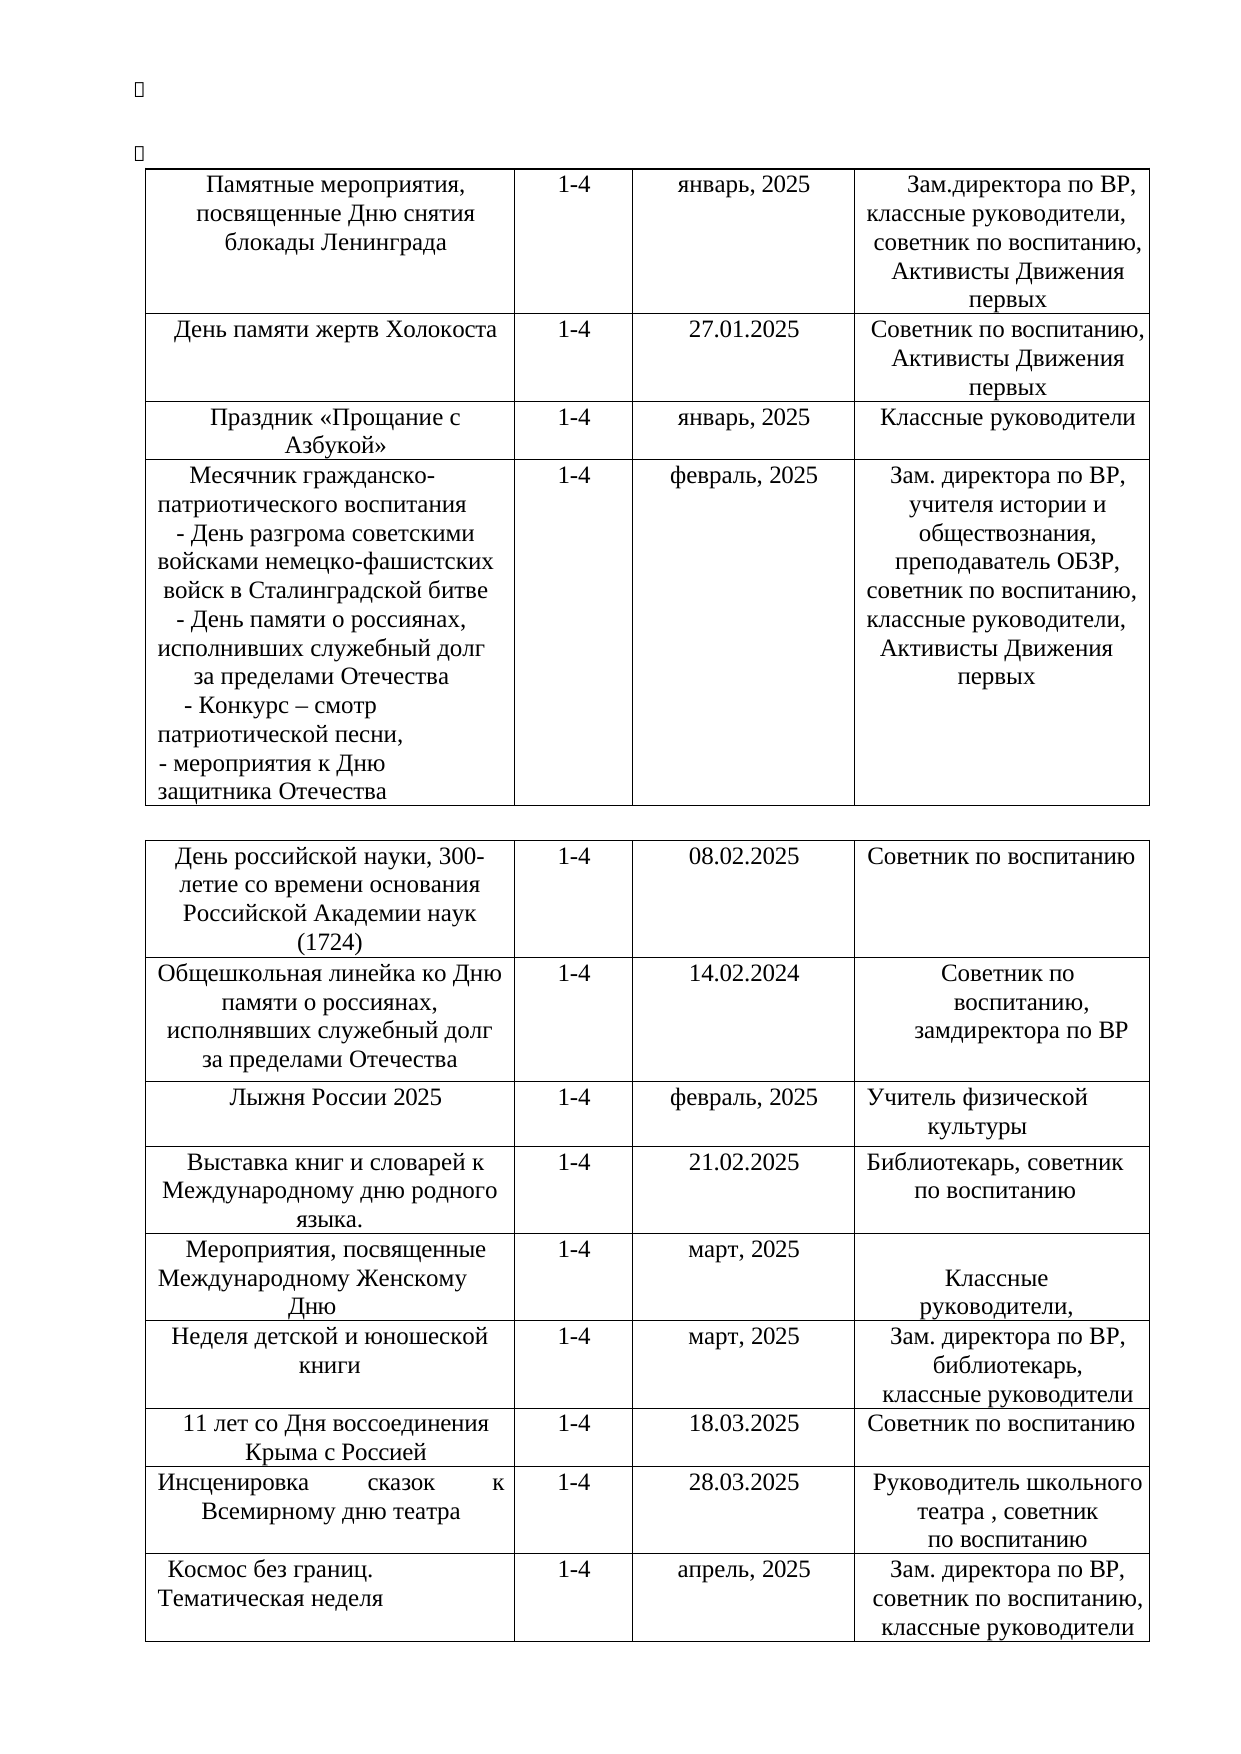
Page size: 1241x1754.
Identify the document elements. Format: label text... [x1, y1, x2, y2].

table_cell Зам. директора по ВР, советник по воспитанию, классные руководители [855, 1554, 1149, 1641]
table_cell март, 2025 [633, 1234, 854, 1320]
table_cell 27.01.2025 [633, 314, 854, 401]
table_cell 1-4 [515, 1234, 632, 1320]
table_cell Космос без границ. Тематическая неделя [146, 1554, 514, 1641]
table_cell 1-4 [515, 1409, 632, 1466]
table_cell 11 лет со Дня воссоединения Крыма с Россией [146, 1409, 514, 1466]
table_cell Советник по воспитанию, замдиректора по ВР [855, 958, 1149, 1081]
table_header Советник по воспитанию [855, 841, 1149, 957]
table_cell февраль, 2025 [633, 1082, 854, 1146]
table_header 1-4 [515, 841, 632, 957]
table_cell Выставка книг и словарей к Международному дню родного языка. [146, 1147, 514, 1233]
table_cell 1-4 [515, 1082, 632, 1146]
table_cell Зам. директора по ВР, учителя истории и обществознания, преподаватель ОБЗР, советник по воспитанию, классные руководители, Активисты Движения первых [855, 460, 1149, 805]
table_cell 28.03.2025 [633, 1467, 854, 1553]
table_cell 1-4 [515, 314, 632, 401]
table_cell Учитель физической культуры [855, 1082, 1149, 1146]
table_cell Праздник «Прощание с Азбукой» [146, 402, 514, 459]
table_cell февраль, 2025 [633, 460, 854, 805]
table_cell январь, 2025 [633, 170, 854, 313]
table_cell День памяти жертв Холокоста [146, 314, 514, 401]
table_cell 14.02.2024 [633, 958, 854, 1081]
table_cell Руководитель школьного театра , советник по воспитанию [855, 1467, 1149, 1553]
table_cell Инсценировка сказок к Всемирному дню театра [146, 1467, 514, 1553]
table_cell март, 2025 [633, 1321, 854, 1407]
table_cell 1-4 [515, 402, 632, 459]
table_cell 1-4 [515, 958, 632, 1081]
table_cell 18.03.2025 [633, 1409, 854, 1466]
table_cell 1-4 [515, 460, 632, 805]
table_cell 1-4 [515, 1554, 632, 1641]
table_cell январь, 2025 [633, 402, 854, 459]
table_cell Классные руководители [855, 402, 1149, 459]
table_cell Библиотекарь, советник по воспитанию [855, 1147, 1149, 1233]
table_cell Советник по воспитанию [855, 1409, 1149, 1466]
table_cell Советник по воспитанию, Активисты Движения первых [855, 314, 1149, 401]
table_cell Неделя детской и юношеской книги [146, 1321, 514, 1407]
table_cell 1-4 [515, 1147, 632, 1233]
table_cell апрель, 2025 [633, 1554, 854, 1641]
table_cell Зам. директора по ВР, библиотекарь, классные руководители [855, 1321, 1149, 1407]
table_cell Памятные мероприятия, посвященные Дню снятия блокады Ленинграда [146, 170, 514, 313]
table_cell Зам.директора по ВР, классные руководители, советник по воспитанию, Активисты Движения первых [855, 170, 1149, 313]
table_cell Общешкольная линейка ко Дню памяти о россиянах, исполнявших служебный долг за пределами Отечества [146, 958, 514, 1081]
table_header День российской науки, 300- летие со времени основания Российской Академии наук (1724) [146, 841, 514, 957]
table_cell Лыжня России 2025 [146, 1082, 514, 1146]
table_cell 21.02.2025 [633, 1147, 854, 1233]
table_cell Классные руководители, [855, 1234, 1149, 1320]
table_cell 1-4 [515, 170, 632, 313]
table_cell Месячник гражданско- патриотического воспитания День разгрома советскими войсками немецко-фашистских войск в Сталинградской битве День памяти о россиянах, исполнивших служебный долг за пределами Отечества Конкурс – смотр патриотической песни, мероприятия к Дню защитника Отечества [146, 460, 514, 805]
table_header 08.02.2025 [633, 841, 854, 957]
table_cell 1-4 [515, 1467, 632, 1553]
table_cell Мероприятия, посвященные Международному Женскому Дню [146, 1234, 514, 1320]
table_cell 1-4 [515, 1321, 632, 1407]
